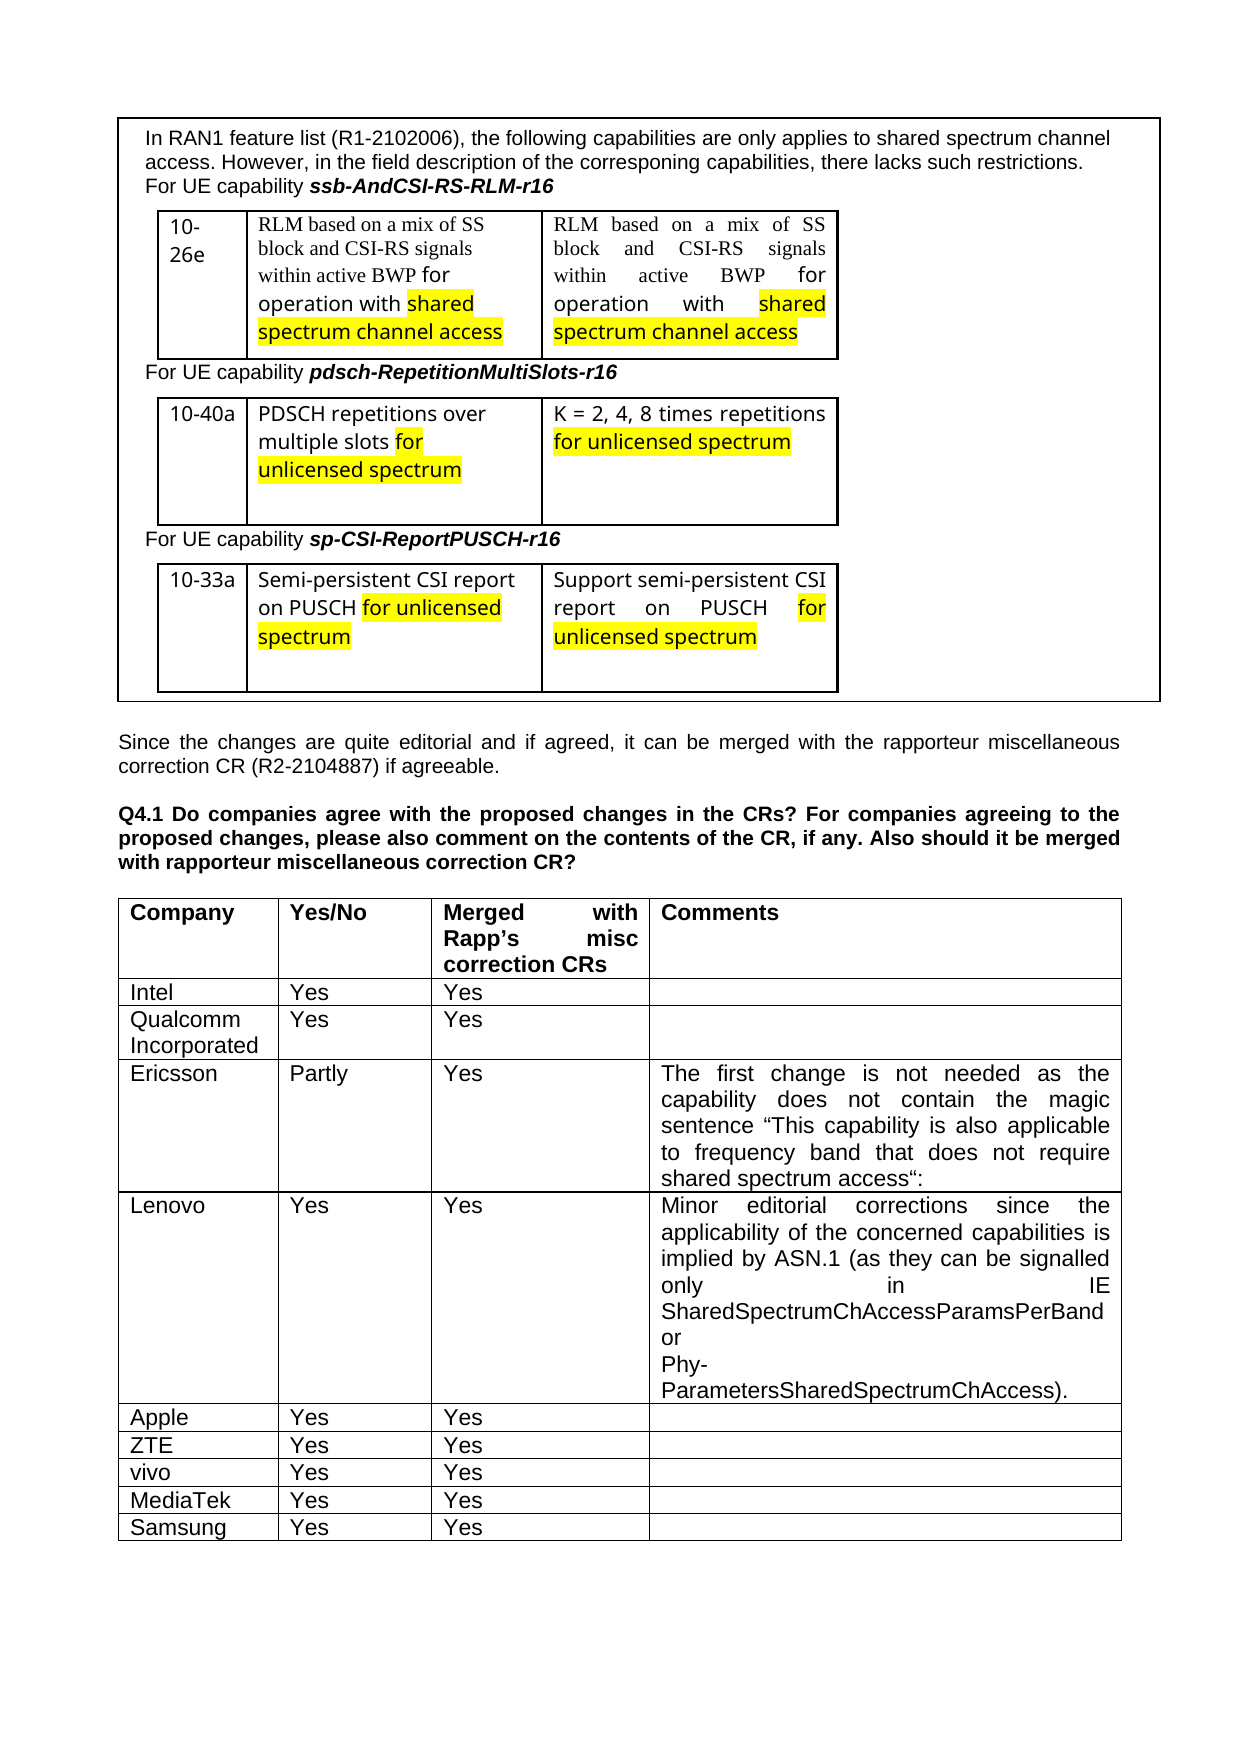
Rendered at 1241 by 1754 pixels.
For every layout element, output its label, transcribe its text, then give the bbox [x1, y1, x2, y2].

table_cell Partly [279, 1060, 431, 1191]
table_cell Apple [119, 1404, 278, 1431]
table_header Company [119, 899, 278, 977]
table_cell [650, 1487, 1121, 1513]
table_cell Yes [279, 1193, 431, 1403]
table_cell ZTE [119, 1432, 278, 1458]
table_cell [650, 1514, 1121, 1540]
table_cell vivo [119, 1459, 278, 1486]
table_cell Lenovo [119, 1193, 278, 1403]
table_cell Yes [432, 1193, 649, 1403]
table_cell [650, 1006, 1121, 1059]
table_cell Yes [432, 1432, 649, 1458]
table_cell [650, 1432, 1121, 1458]
table_cell Ericsson [119, 1060, 278, 1191]
table_cell Yes [279, 979, 431, 1005]
table_cell Yes [279, 1459, 431, 1486]
table_cell Intel [119, 979, 278, 1005]
table_cell Yes [279, 1006, 431, 1059]
table_cell Yes [279, 1514, 431, 1540]
table_cell Minor editorial corrections since the applicability of the concerned capabilities is implied by ASN.1 (as they can be signalled only in IE SharedSpectrumChAccessParamsPerBand or Phy-ParametersSharedSpectrumChAccess). [650, 1193, 1121, 1403]
table_header Comments [650, 899, 1121, 977]
table_cell Yes [432, 1487, 649, 1513]
table_cell Yes [432, 1006, 649, 1059]
table_cell Yes [432, 1060, 649, 1191]
table_cell MediaTek [119, 1487, 278, 1513]
text Since the changes are quite editorial and if agreed, it can be merged with the rapporteur miscellaneous correction CR (R2-2104887) if agreeable. [118, 730, 1122, 778]
table_cell Samsung [119, 1514, 278, 1540]
table_cell The first change is not needed as the capability does not contain the magic sentence “This capability is also applicable to frequency band that does not require shared spectrum access“: [650, 1060, 1121, 1191]
table_cell Yes [279, 1487, 431, 1513]
text Q4.1 Do companies agree with the proposed changes in the CRs? For companies agreeing to the proposed changes, please also comment on the contents of the CR, if any. Also should it be merged with rapporteur miscellaneous correction CR? [118, 802, 1122, 873]
table_cell Yes [432, 1404, 649, 1431]
table_cell [650, 1459, 1121, 1486]
table_header Merged with Rapp’s misc correction CRs [432, 899, 649, 977]
table_header Yes/No [279, 899, 431, 977]
table_cell Yes [279, 1432, 431, 1458]
table_cell Yes [432, 979, 649, 1005]
table_cell Yes [432, 1514, 649, 1540]
table_cell Qualcomm Incorporated [119, 1006, 278, 1059]
table_cell Yes [432, 1459, 649, 1486]
table_cell [650, 979, 1121, 1005]
table_cell Yes [279, 1404, 431, 1431]
table_cell [650, 1404, 1121, 1431]
